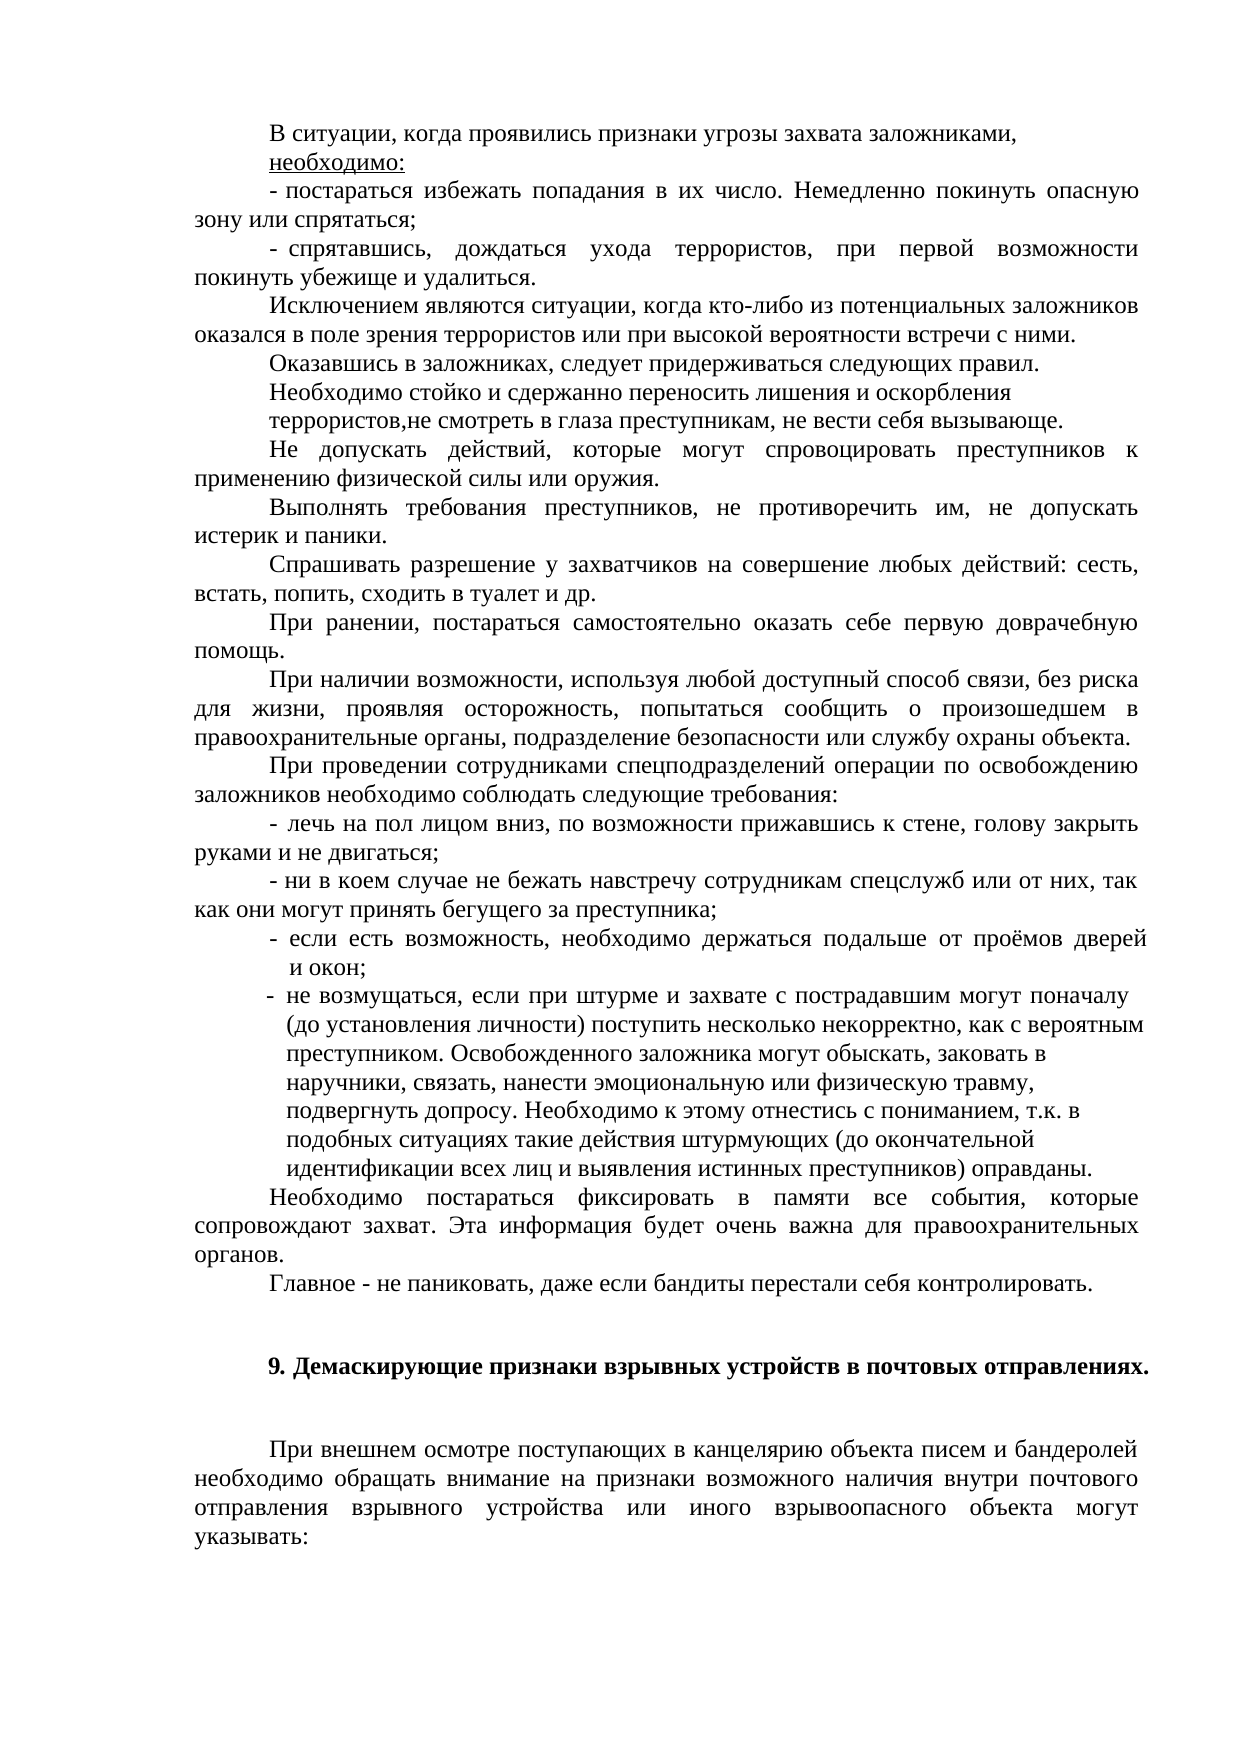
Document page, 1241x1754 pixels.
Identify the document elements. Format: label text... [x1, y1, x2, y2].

list лечь на пол лицом вниз, по возможности прижавшись к стене, голову закрыть руками и не двигаться; [194, 808, 1139, 866]
text Исключением являются ситуации, когда кто-либо из потенциальных заложников оказался в поле зрения террористов или при высокой вероятности встречи с ними. [194, 291, 1140, 348]
text В ситуации, когда проявились признаки угрозы захвата заложниками, необходимо: [269, 118, 1152, 176]
text При наличии возможности, используя любой доступный способ связи, без риска для жизни, проявляя осторожность, попытаться сообщить о произошедшем в правоохранительные органы, подразделение безопасности или службу охраны объекта. [194, 664, 1140, 751]
text При проведении сотрудниками спецподразделений операции по освобождению заложников необходимо соблюдать следующие требования: [194, 751, 1139, 808]
list если есть возможность, необходимо держаться подальше от проёмов дверей и окон; [269, 923, 1152, 981]
text Спрашивать разрешение у захватчиков на совершение любых действий: сесть, встать, попить, сходить в туалет и др. [194, 549, 1140, 607]
text Оказавшись в заложниках, следует придерживаться следующих правил. Необходимо стойко и сдержанно переносить лишения и оскорбления террористов,не смотреть в глаза преступникам, не вести себя вызывающе. [269, 348, 1139, 434]
text Выполнять требования преступников, не противоречить им, не допускать истерик и паники. [194, 492, 1139, 549]
list не возмущаться, если при штурме и захвате с пострадавшим могут поначалу (до установления личности) поступить несколько некорректно, как с вероятным преступником. Освобожденного заложника могут обыскать, заковать в наручники, связать, нанести эмоциональную или физическую травму, подвергнуть допросу. Необходимо к этому отнестись с пониманием, т.к. в подобных ситуациях такие действия штурмующих (до окончательной идентификации всех лиц и выявления истинных преступников) оправданы. [266, 981, 1152, 1182]
text Необходимо постараться фиксировать в памяти все события, которые сопровождают захват. Эта информация будет очень важна для правоохранительных органов. [194, 1182, 1139, 1268]
text При внешнем осмотре поступающих в канцелярию объекта писем и бандеролей необходимо обращать внимание на признаки возможного наличия внутри почтового отправления взрывного устройства или иного взрывоопасного объекта могут указывать: [194, 1434, 1139, 1549]
list спрятавшись, дождаться ухода террористов, при первой возможности покинуть убежище и удалиться. [194, 233, 1139, 291]
text При ранении, постараться самостоятельно оказать себе первую доврачебную помощь. [194, 607, 1139, 664]
subtitle Демаскирующие признаки взрывных устройств в почтовых отправлениях. [268, 1351, 1152, 1380]
text Главное - не паниковать, даже если бандиты перестали себя контролировать. [269, 1268, 1119, 1297]
list постараться избежать попадания в их число. Немедленно покинуть опасную зону или спрятаться; [194, 176, 1139, 233]
text Не допускать действий, которые могут спровоцировать преступников к применению физической силы или оружия. [194, 434, 1139, 492]
list ни в коем случае не бежать навстречу сотрудникам спецслужб или от них, так как они могут принять бегущего за преступника; [194, 866, 1139, 923]
